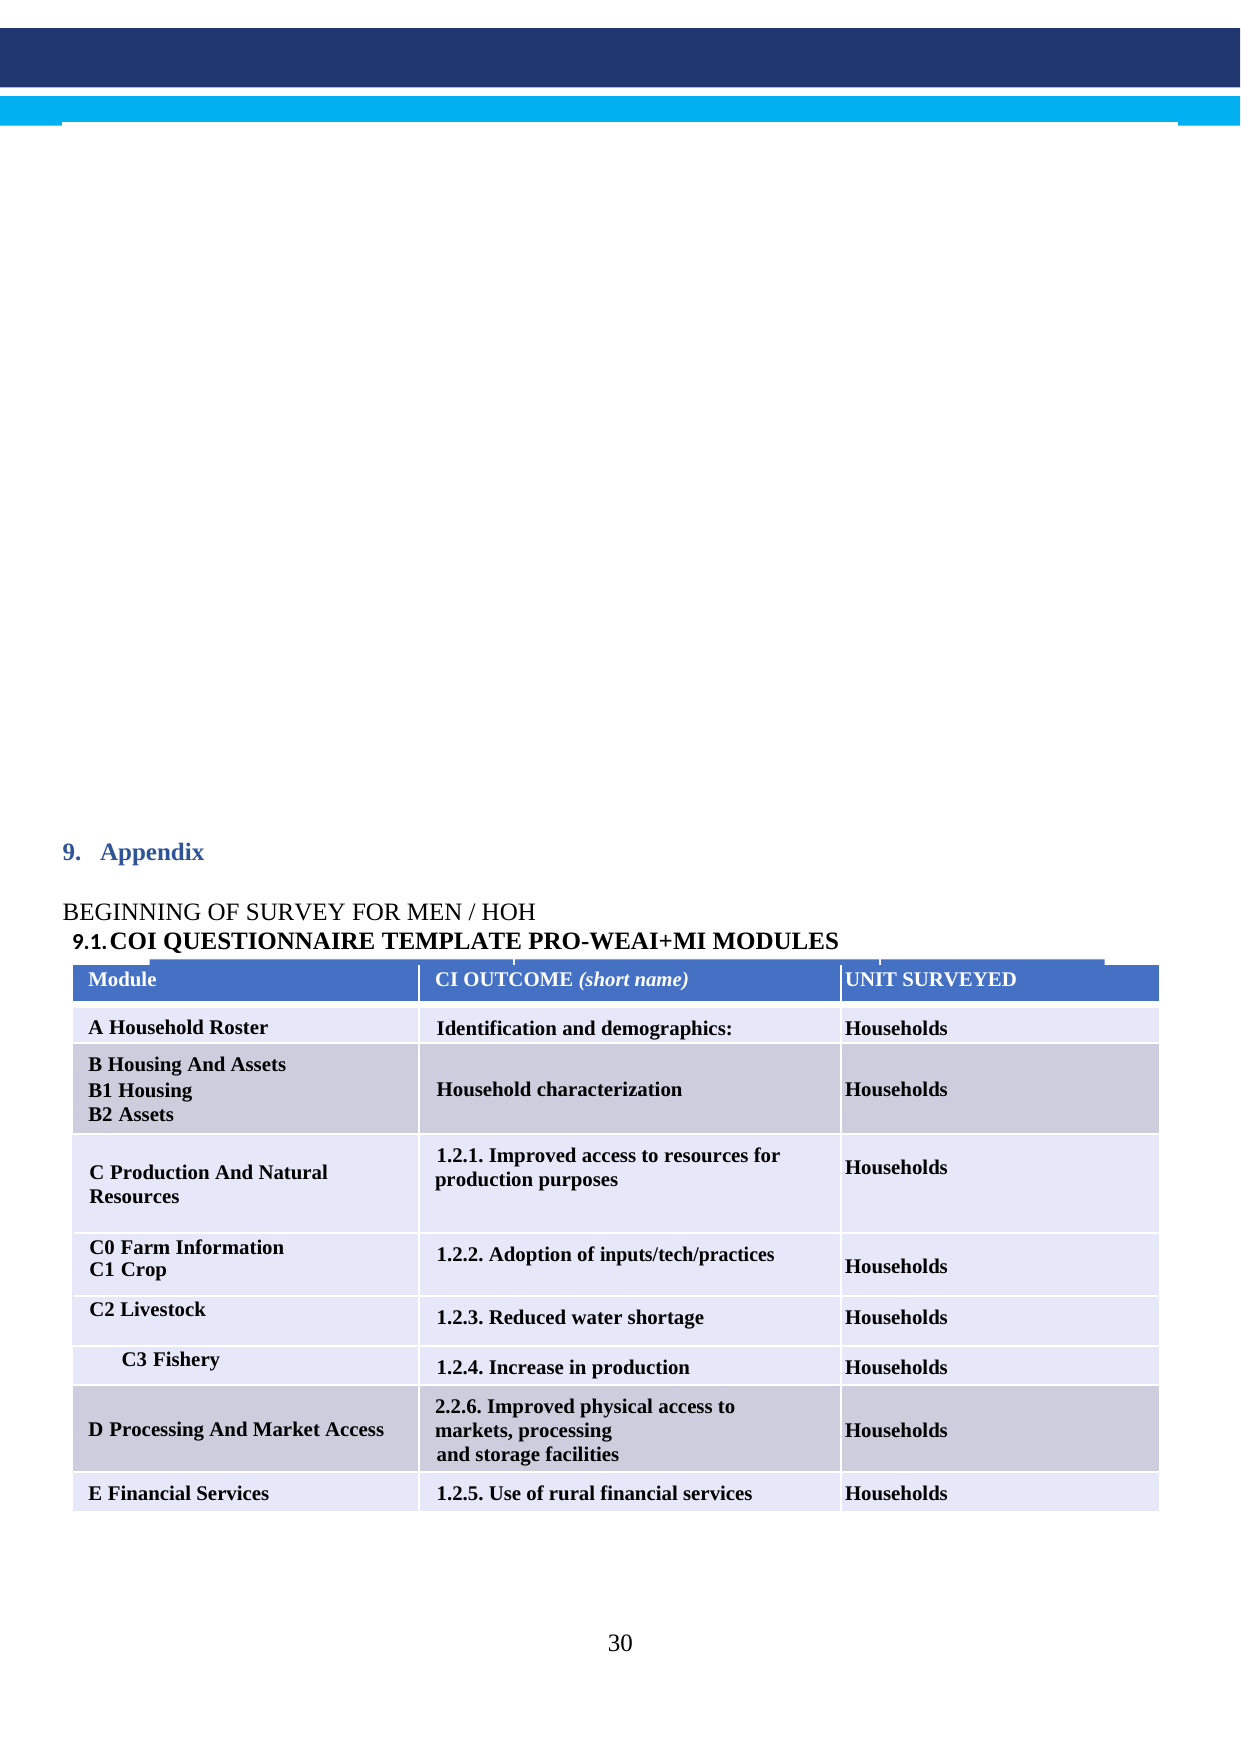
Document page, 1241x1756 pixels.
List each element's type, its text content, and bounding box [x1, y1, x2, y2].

table_cell Households [842, 1297, 1159, 1345]
table_cell 2.2.6. Improved physical access to markets, processing and storage facilities [420, 1386, 840, 1471]
table_cell 1.2.1. Improved access to resources for production purposes [420, 1135, 840, 1232]
table_header UNIT SURVEYED [842, 965, 1159, 1001]
table_cell 1.2.5. Use of rural financial services [420, 1473, 840, 1511]
table_cell Households [842, 1386, 1159, 1471]
table_cell A Household Roster [73, 1008, 418, 1042]
subtitle COI QUESTIONNAIRE TEMPLATE PRO-WEAI+MI MODULES [72, 926, 1178, 955]
table_cell Identification and demographics: [420, 1008, 840, 1042]
table_cell Households [842, 1473, 1159, 1511]
table_cell C Production And Natural Resources [72, 1135, 418, 1232]
table_cell D Processing And Market Access [73, 1386, 418, 1471]
table_header Module [73, 965, 418, 1001]
table_cell 1.2.4. Increase in production [420, 1347, 840, 1384]
text BEGINNING OF SURVEY FOR MEN / HOH [62, 897, 1178, 926]
table_header CI OUTCOME (short name) [420, 965, 840, 1001]
table_cell E Financial Services [73, 1473, 418, 1511]
table_cell Household characterization [420, 1044, 840, 1133]
table_cell 1.2.3. Reduced water shortage [420, 1297, 840, 1345]
table_cell B Housing And Assets B1 Housing B2 Assets [73, 1044, 418, 1133]
table_cell C3 Fishery [73, 1347, 418, 1384]
table_cell Households [842, 1135, 1159, 1232]
table_cell 1.2.2. Adoption of inputs/tech/practices [420, 1234, 840, 1295]
table_cell Households [842, 1234, 1159, 1295]
subtitle Appendix [62, 837, 1101, 866]
table_cell C2 Livestock [72, 1295, 418, 1345]
table_cell Households [842, 1347, 1159, 1384]
table_cell Households [842, 1008, 1159, 1042]
table_cell Households [842, 1044, 1159, 1133]
table_cell C0 Farm Information C1 Crop [72, 1232, 418, 1295]
